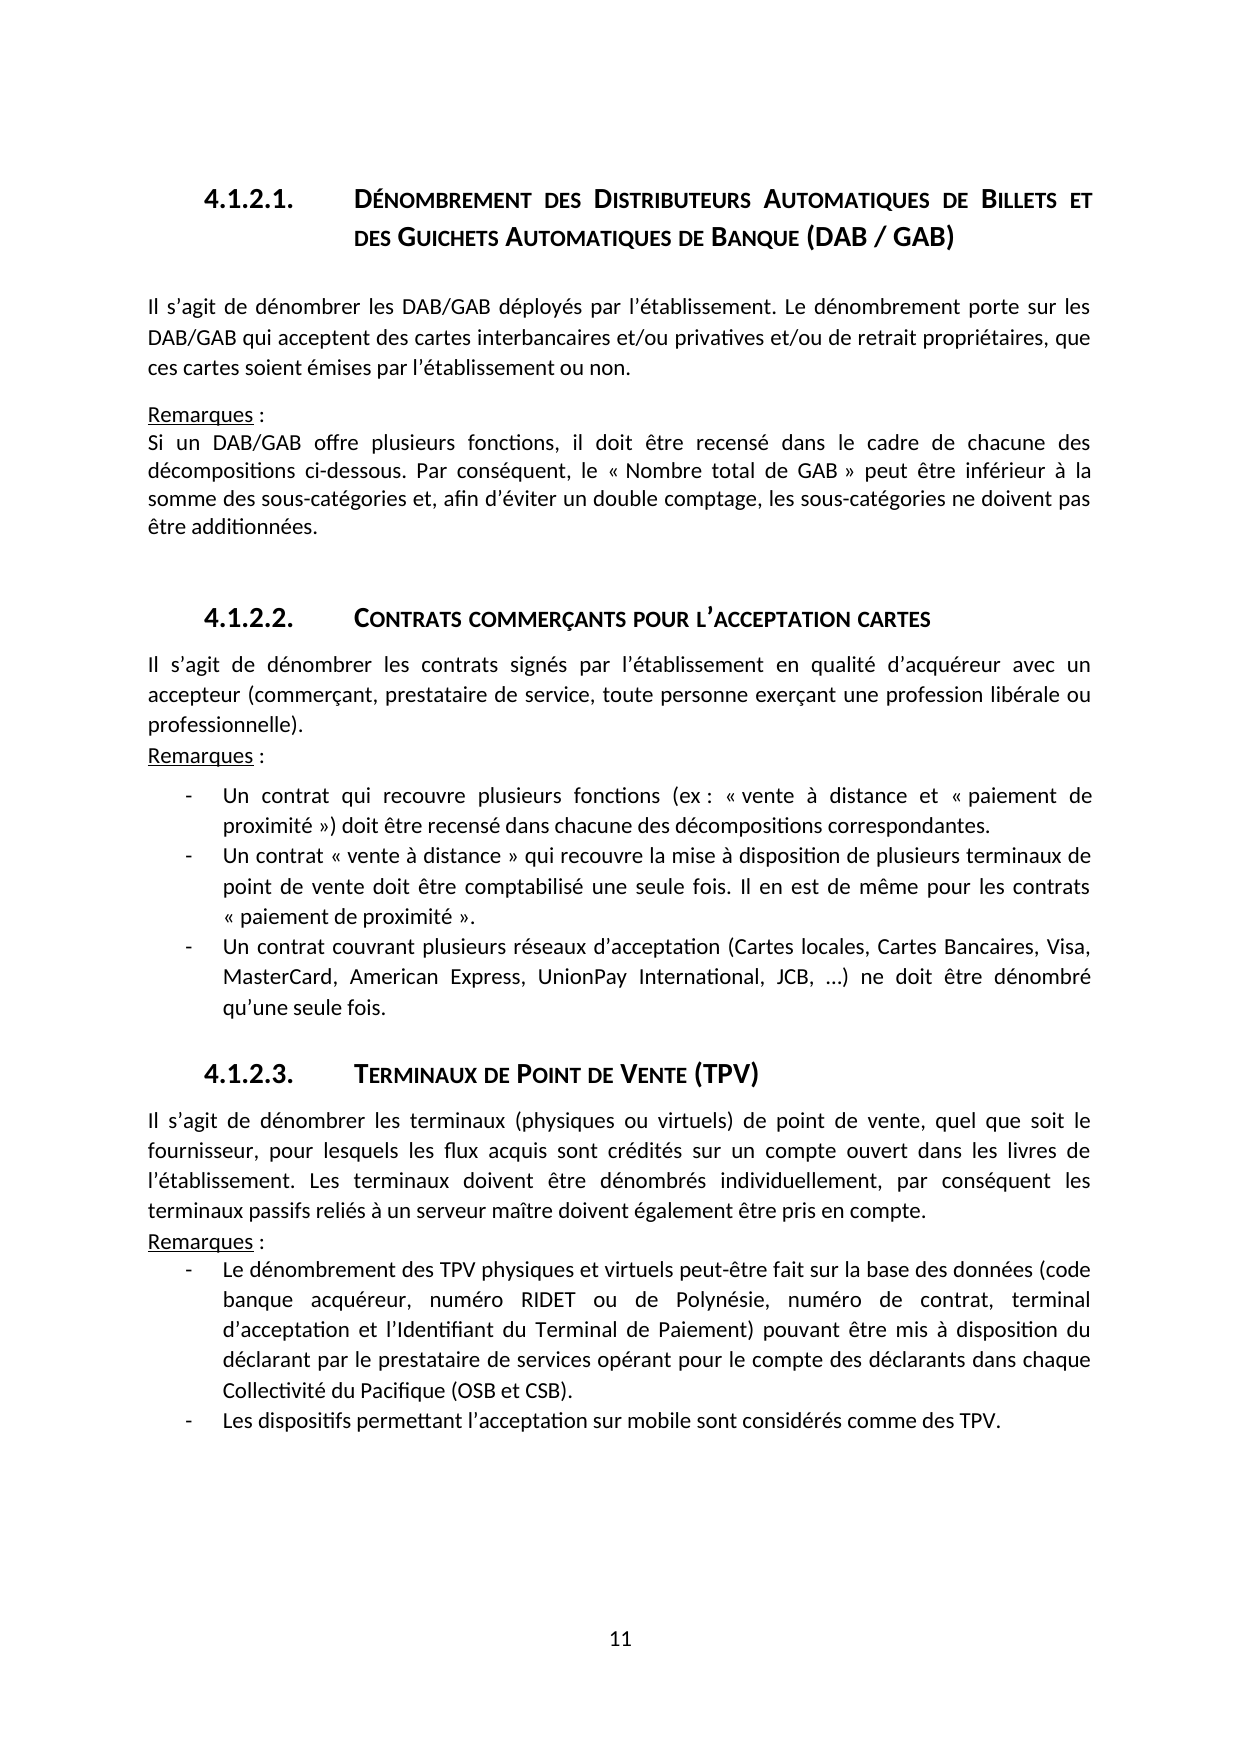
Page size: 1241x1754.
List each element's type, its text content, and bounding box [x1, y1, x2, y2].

text Il s’agit de dénombrer les contrats signés par l’établissement en qualité d’acquéreur avec un accepteur (commerçant, prestataire de service, toute personne exerçant une profession libérale ou professionnelle). [148, 650, 1092, 738]
text Il s’agit de dénombrer les terminaux (physiques ou virtuels) de point de vente, quel que soit le fournisseur, pour lesquels les flux acquis sont crédités sur un compte ouvert dans les livres de l’établissement. Les terminaux doivent être dénombrés individuellement, par conséquent les terminaux passifs reliés à un serveur maître doivent également être pris en compte. [148, 1106, 1092, 1225]
text Si un DAB/GAB offre plusieurs fonctions, il doit être recensé dans le cadre de chacune des décompositions ci-dessous. Par conséquent, le « Nombre total de GAB » peut être inférieur à la somme des sous-catégories et, afin d’éviter un double comptage, les sous-catégories ne doivent pas être additionnées. [148, 428, 1092, 540]
text Remarques : [148, 1227, 1092, 1255]
list Le dénombrement des TPV physiques et virtuels peut-être fait sur la base des données (code banque acquéreur, numéro RIDET ou de Polynésie, numéro de contrat, terminal d’acceptation et l’Identifiant du Terminal de Paiement) pouvant être mis à disposition du déclarant par le prestataire de services opérant pour le compte des déclarants dans chaque Collectivité du Pacifique (OSB et CSB). [185, 1255, 1092, 1404]
subtitle Dénombrement des Distributeurs Automatiques de Billets et des Guichets Automatiques de Banque (DAB / GAB) [204, 180, 1092, 254]
text Remarques : [148, 400, 1092, 428]
list Un contrat « vente à distance » qui recouvre la mise à disposition de plusieurs terminaux de point de vente doit être comptabilisé une seule fois. Il en est de même pour les contrats « paiement de proximité ». [185, 842, 1092, 930]
text Il s’agit de dénombrer les DAB/GAB déployés par l’établissement. Le dénombrement porte sur les DAB/GAB qui acceptent des cartes interbancaires et/ou privatives et/ou de retrait propriétaires, que ces cartes soient émises par l’établissement ou non. [148, 292, 1092, 381]
text Remarques : [148, 741, 1092, 769]
subtitle Contrats commerçants pour l’acceptation cartes [204, 599, 1092, 635]
list Les dispositifs permettant l’acceptation sur mobile sont considérés comme des TPV. [185, 1406, 1092, 1434]
subtitle Terminaux de Point de Vente (TPV) [204, 1055, 1092, 1091]
list Un contrat qui recouvre plusieurs fonctions (ex : « vente à distance et « paiement de proximité ») doit être recensé dans chacune des décompositions correspondantes. [185, 781, 1092, 839]
list Un contrat couvrant plusieurs réseaux d’acceptation (Cartes locales, Cartes Bancaires, Visa, MasterCard, American Express, UnionPay International, JCB, …) ne doit être dénombré qu’une seule fois. [185, 932, 1092, 1021]
